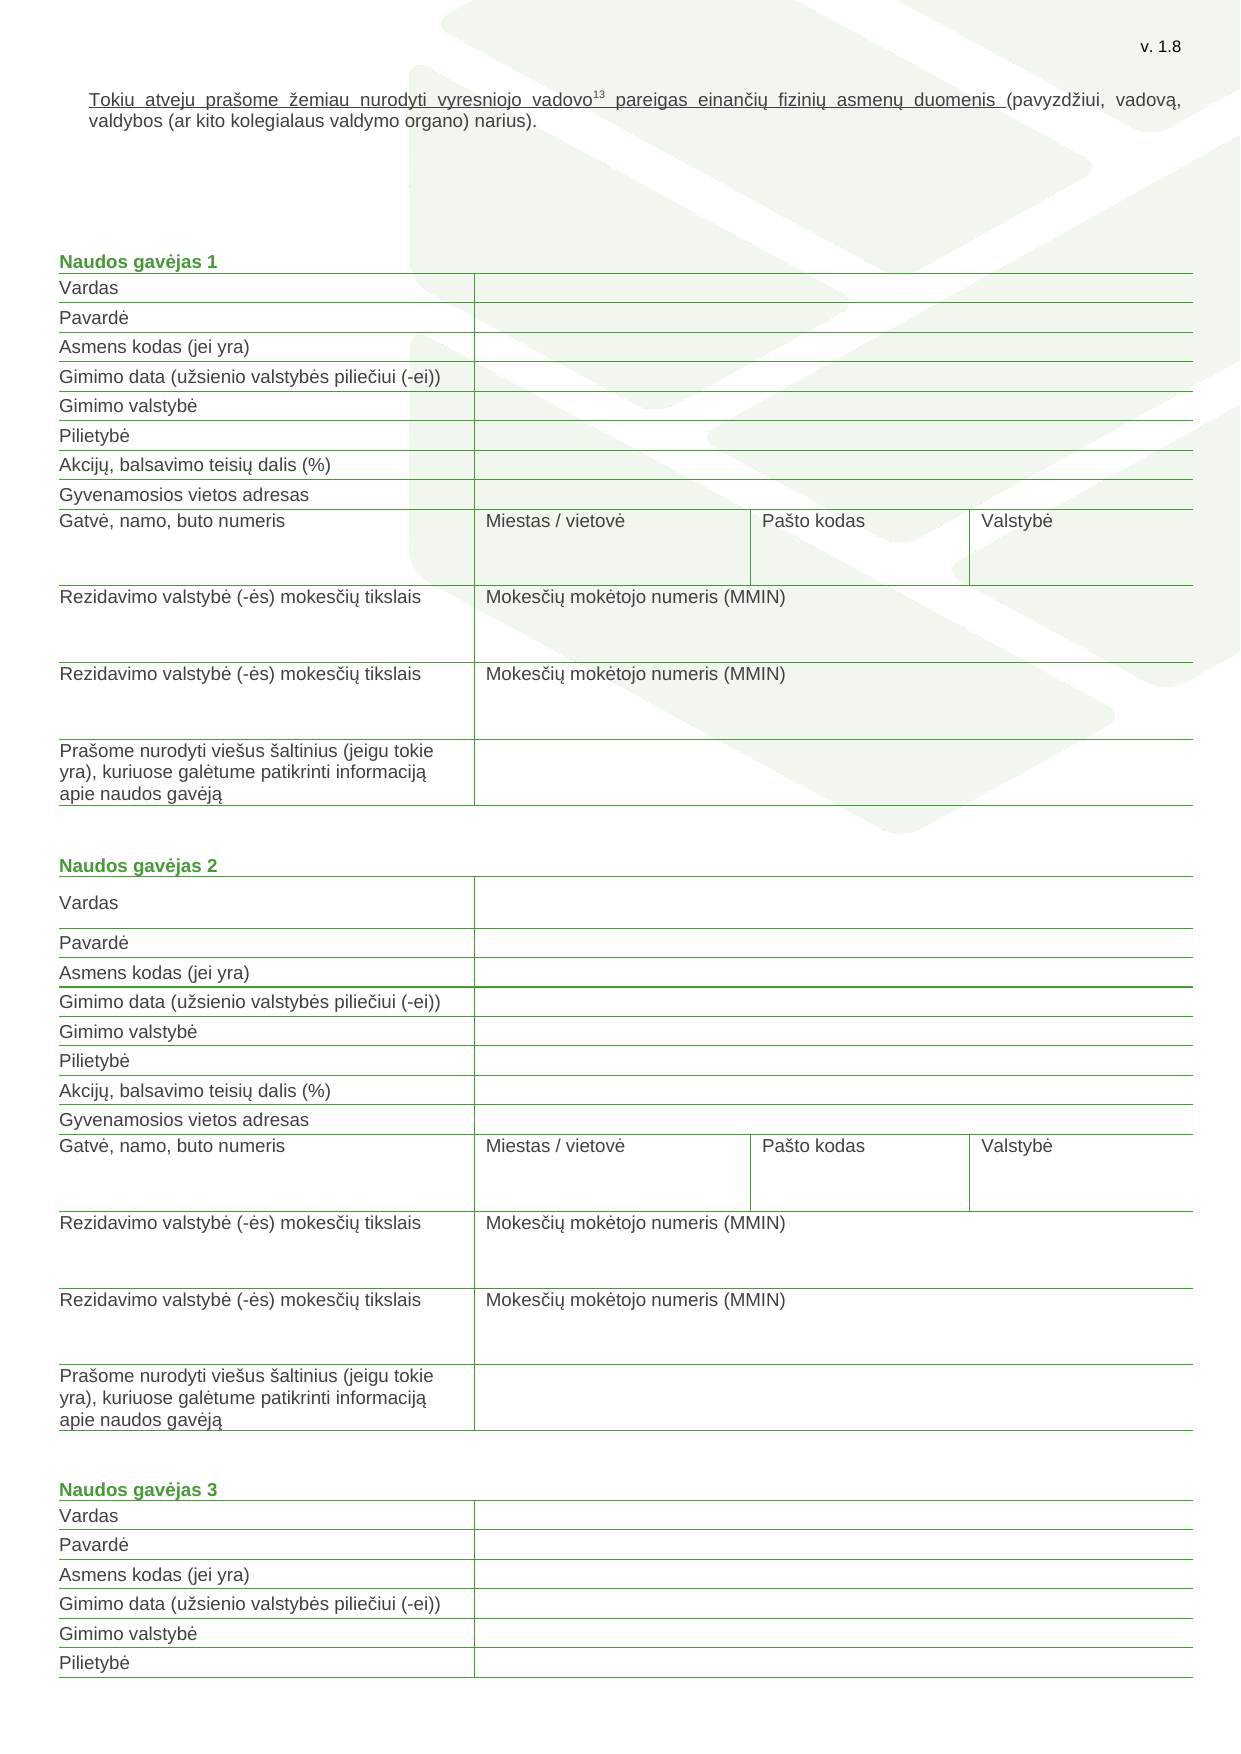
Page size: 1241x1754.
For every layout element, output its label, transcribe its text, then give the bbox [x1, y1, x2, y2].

table_cell [475, 929, 1192, 957]
table_cell [475, 274, 1192, 302]
table_cell Vardas [59, 877, 474, 927]
table_cell [475, 392, 1192, 420]
table_cell Akcijų, balsavimo teisių dalis (%) [59, 1076, 474, 1104]
table_cell Rezidavimo valstybė (-ės) mokesčių tikslais [59, 1289, 474, 1364]
table_cell [475, 1589, 1192, 1618]
table_cell Pilietybė [59, 1648, 474, 1677]
table_cell Gatvė, namo, buto numeris [59, 510, 474, 585]
table_cell Pavardė [59, 303, 474, 332]
table_cell Miestas / vietovė [475, 510, 750, 585]
table_cell [475, 1046, 1192, 1075]
table_cell Gimimo data (užsienio valstybės piliečiui (-ei)) [59, 1589, 474, 1618]
table_cell Valstybė [970, 1135, 1192, 1211]
picture [408, 0, 1241, 834]
table_cell [475, 1365, 1192, 1430]
table_cell Vardas [59, 274, 474, 302]
table_cell Pavardė [59, 929, 474, 957]
table_cell Rezidavimo valstybė (-ės) mokesčių tikslais [59, 1212, 474, 1287]
table_cell Rezidavimo valstybė (-ės) mokesčių tikslais [59, 663, 474, 739]
table_cell Pavardė [59, 1530, 474, 1559]
table_cell Gatvė, namo, buto numeris [59, 1135, 474, 1211]
table_cell Pilietybė [59, 1046, 474, 1075]
table_cell Vardas [59, 1501, 474, 1529]
table_cell [475, 1076, 1192, 1104]
table_cell Naudos gavėjas 2 [59, 806, 1192, 876]
table_cell Gimimo data (užsienio valstybės piliečiui (-ei)) [59, 362, 474, 391]
table_cell [475, 1530, 1192, 1559]
table_cell Gimimo valstybė [59, 1619, 474, 1647]
table_cell [475, 1105, 1192, 1134]
table_cell Gimimo valstybė [59, 392, 474, 420]
table_cell [475, 362, 1192, 391]
table_cell Gimimo valstybė [59, 1017, 474, 1045]
table_cell Akcijų, balsavimo teisių dalis (%) [59, 451, 474, 479]
table_cell Prašome nurodyti viešus šaltinius (jeigu tokie yra), kuriuose galėtume patikrinti informaciją apie naudos gavėją [59, 740, 474, 804]
table_cell [475, 958, 1192, 986]
table_cell [475, 877, 1192, 927]
table_cell [475, 1501, 1192, 1529]
table_cell Miestas / vietovė [475, 1135, 750, 1211]
table_cell [475, 1560, 1192, 1588]
table_cell [475, 1648, 1192, 1677]
table_cell [475, 740, 1192, 804]
table_cell Gyvenamosios vietos adresas [59, 480, 474, 508]
table_cell [475, 451, 1192, 479]
table_cell Asmens kodas (jei yra) [59, 958, 474, 986]
table_cell Mokesčių mokėtojo numeris (MMIN) [475, 586, 1192, 662]
table_cell Prašome nurodyti viešus šaltinius (jeigu tokie yra), kuriuose galėtume patikrinti informaciją apie naudos gavėją [59, 1365, 474, 1430]
table_cell Gimimo data (užsienio valstybės piliečiui (-ei)) [59, 988, 474, 1016]
table_cell [475, 421, 1192, 449]
table_cell [475, 1619, 1192, 1647]
table_cell [475, 480, 1192, 508]
table_cell Naudos gavėjas 3 [59, 1431, 1192, 1500]
table_cell Mokesčių mokėtojo numeris (MMIN) [475, 1212, 1192, 1287]
table_cell Asmens kodas (jei yra) [59, 1560, 474, 1588]
table_cell Pilietybė [59, 421, 474, 449]
table_cell Pašto kodas [751, 1135, 969, 1211]
table_header Naudos gavėjas 1 [59, 228, 1192, 273]
table_cell Rezidavimo valstybė (-ės) mokesčių tikslais [59, 586, 474, 662]
table_cell Mokesčių mokėtojo numeris (MMIN) [475, 663, 1192, 739]
text Tokiu atveju prašome žemiau nurodyti vyresniojo vadovo13 pareigas einančių fizinių asmenų duomenis (pavyzdžiui, vadovą, valdybos (ar kito kolegialaus valdymo organo) narius). [89, 89, 1181, 132]
table_cell Valstybė [970, 510, 1192, 585]
table_cell Asmens kodas (jei yra) [59, 333, 474, 361]
table_cell Mokesčių mokėtojo numeris (MMIN) [475, 1289, 1192, 1364]
table_cell [475, 1017, 1192, 1045]
table_cell Gyvenamosios vietos adresas [59, 1105, 474, 1134]
table_cell [475, 333, 1192, 361]
table_cell Pašto kodas [751, 510, 969, 585]
table_cell [475, 303, 1192, 332]
table_cell [475, 988, 1192, 1016]
